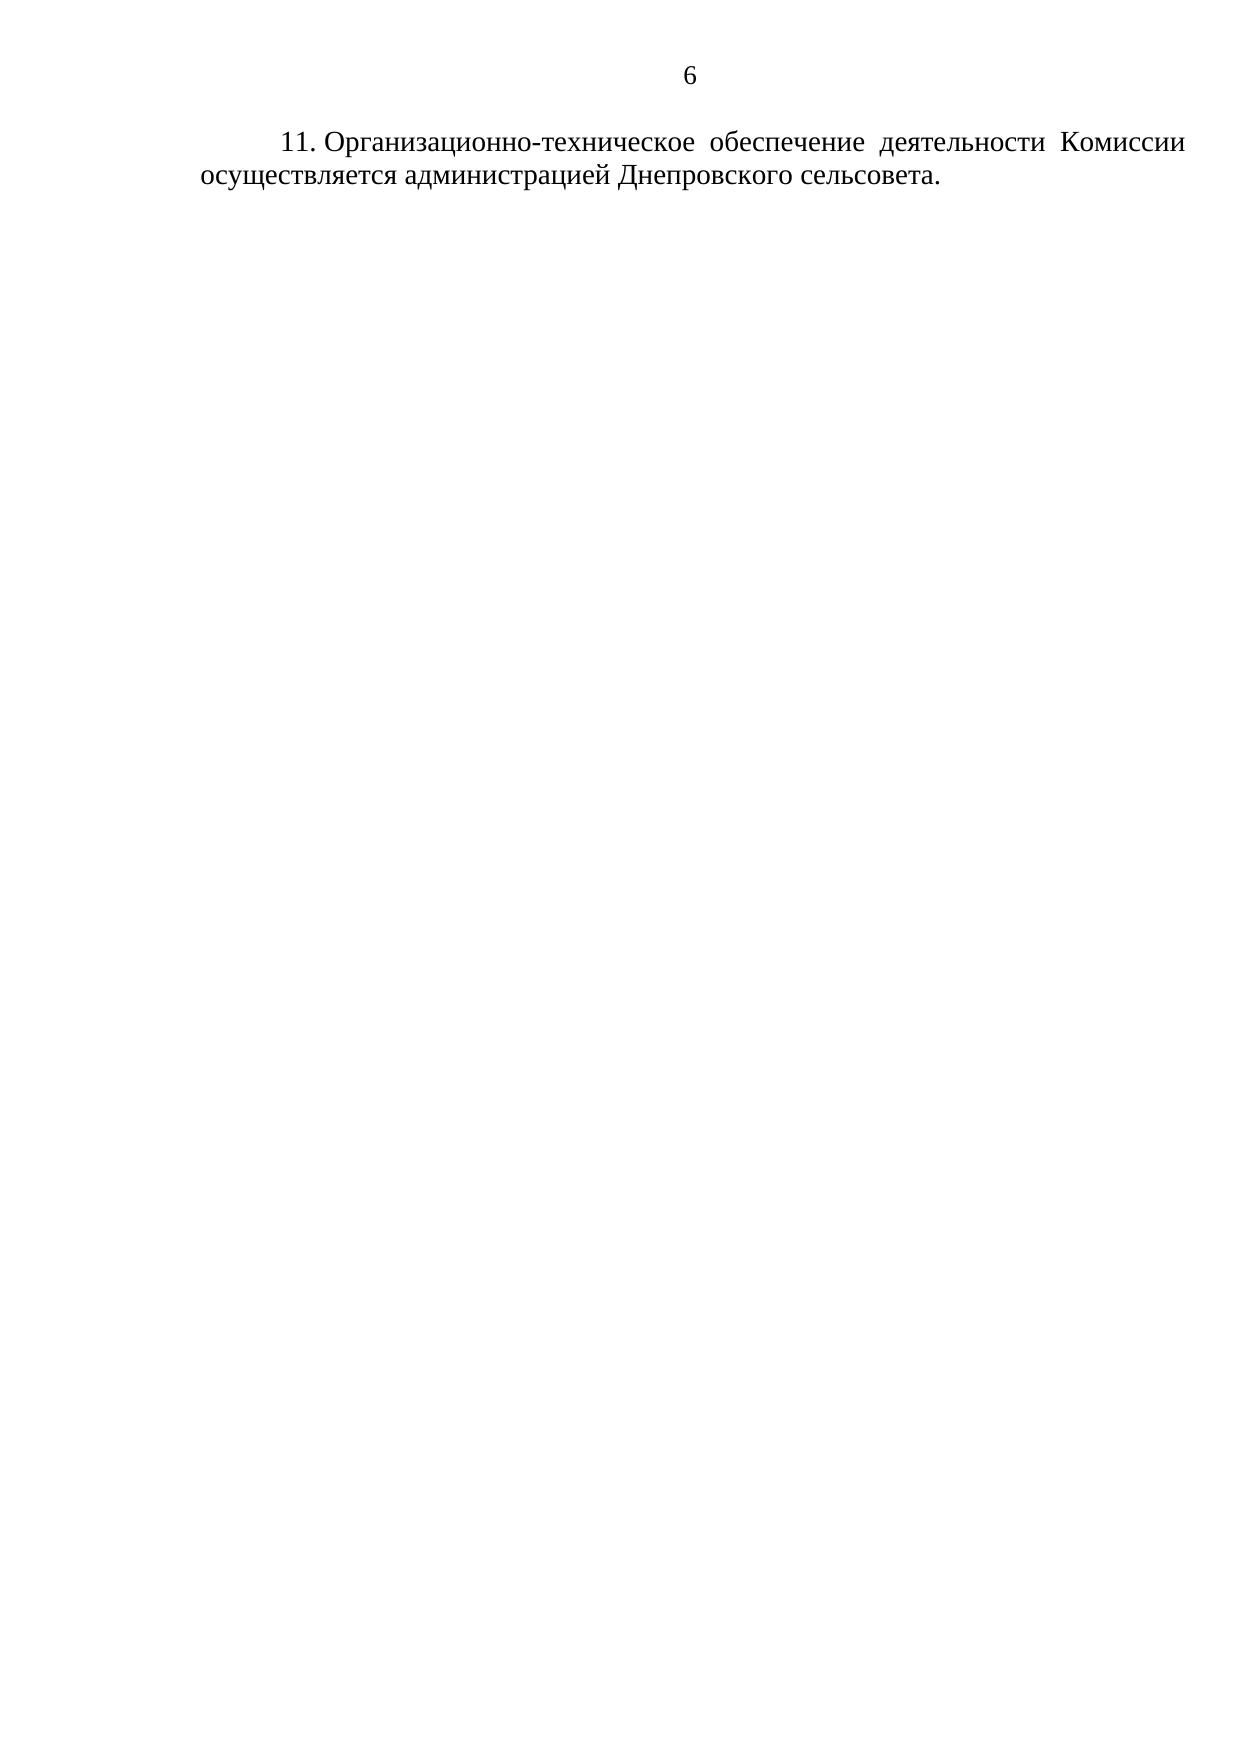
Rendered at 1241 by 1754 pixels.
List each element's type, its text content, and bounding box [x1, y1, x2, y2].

list Организационно-техническое обеспечение деятельности Комиссии осуществляется администрацией Днепровского сельсовета. [200, 124, 1186, 192]
